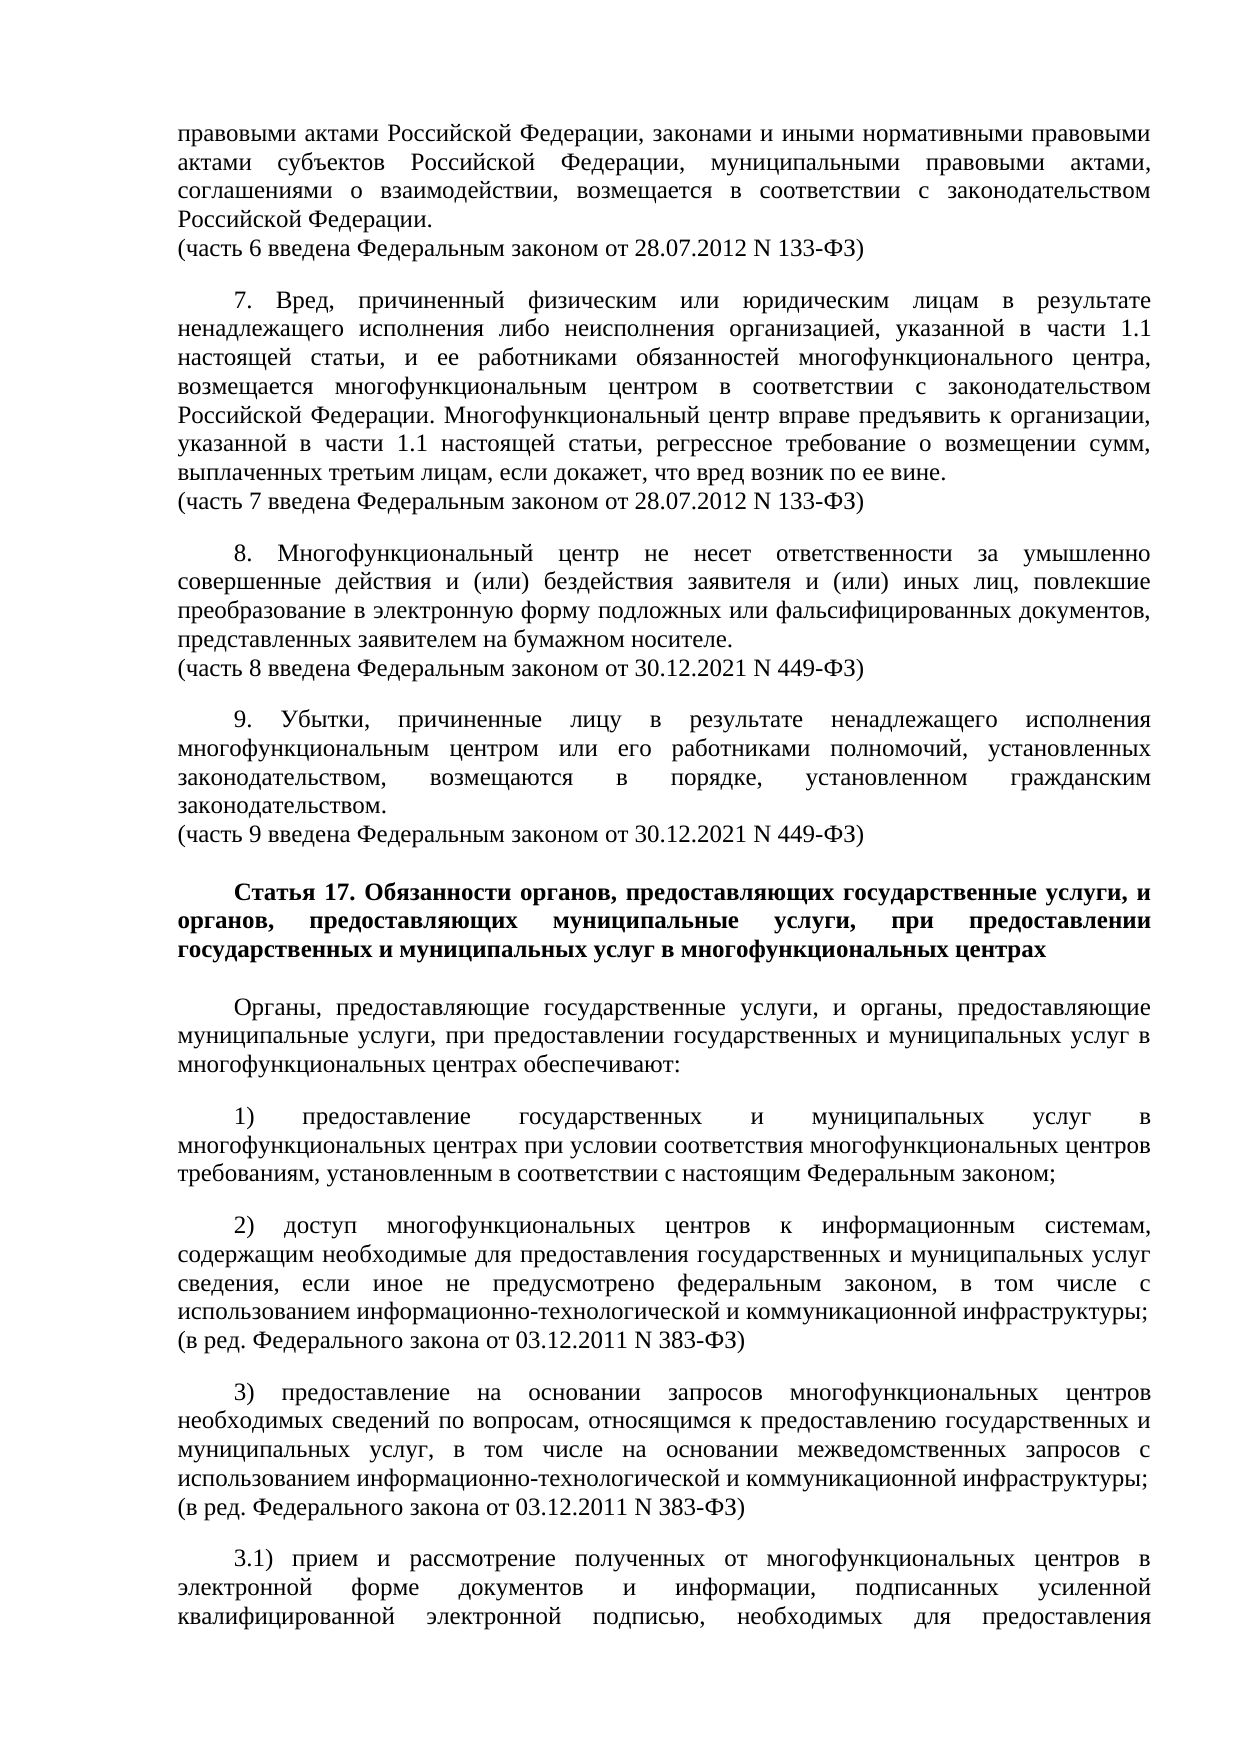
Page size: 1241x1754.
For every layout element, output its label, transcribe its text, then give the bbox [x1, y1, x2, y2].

text (часть 7 введена Федеральным законом от 28.07.2012 N 133-ФЗ) [177, 486, 1152, 515]
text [177, 1543, 1152, 1630]
text 8. Многофункциональный центр не несет ответственности за умышленно совершенные действия и (или) бездействия заявителя и (или) иных лиц, повлекшие преобразование в электронную форму подложных или фальсифицированных документов, представленных заявителем на бумажном носителе. [177, 538, 1152, 653]
text (часть 6 введена Федеральным законом от 28.07.2012 N 133-ФЗ) [177, 233, 1152, 262]
text 9. Убытки, причиненные лицу в результате ненадлежащего исполнения многофункциональным центром или его работниками полномочий, установленных законодательством, возмещаются в порядке, установленном гражданским законодательством. [177, 704, 1152, 819]
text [177, 118, 1152, 233]
text 3) предоставление на основании запросов многофункциональных центров необходимых сведений по вопросам, относящимся к предоставлению государственных и муниципальных услуг, в том числе на основании межведомственных запросов с использованием информационно-технологической и коммуникационной инфраструктуры; [177, 1377, 1152, 1492]
text (часть 8 введена Федеральным законом от 30.12.2021 N 449-ФЗ) [177, 653, 1152, 681]
text (в ред. Федерального закона от 03.12.2011 N 383-ФЗ) [177, 1492, 1152, 1521]
text (часть 9 введена Федеральным законом от 30.12.2021 N 449-ФЗ) [177, 819, 1152, 848]
text 2) доступ многофункциональных центров к информационным системам, содержащим необходимые для предоставления государственных и муниципальных услуг сведения, если иное не предусмотрено федеральным законом, в том числе с использованием информационно-технологической и коммуникационной инфраструктуры; [177, 1210, 1152, 1325]
title Статья 17. Обязанности органов, предоставляющих государственные услуги, и органов, предоставляющих муниципальные услуги, при предоставлении государственных и муниципальных услуг в многофункциональных центрах [177, 877, 1152, 963]
text 1) предоставление государственных и муниципальных услуг в многофункциональных центрах при условии соответствия многофункциональных центров требованиям, установленным в соответствии с настоящим Федеральным законом; [177, 1101, 1152, 1187]
text 7. Вред, причиненный физическим или юридическим лицам в результате ненадлежащего исполнения либо неисполнения организацией, указанной в части 1.1 настоящей статьи, и ее работниками обязанностей многофункционального центра, возмещается многофункциональным центром в соответствии с законодательством Российской Федерации. Многофункциональный центр вправе предъявить к организации, указанной в части 1.1 настоящей статьи, регрессное требование о возмещении сумм, выплаченных третьим лицам, если докажет, что вред возник по ее вине. [177, 285, 1152, 486]
text (в ред. Федерального закона от 03.12.2011 N 383-ФЗ) [177, 1325, 1152, 1354]
text Органы, предоставляющие государственные услуги, и органы, предоставляющие муниципальные услуги, при предоставлении государственных и муниципальных услуг в многофункциональных центрах обеспечивают: [177, 992, 1152, 1078]
